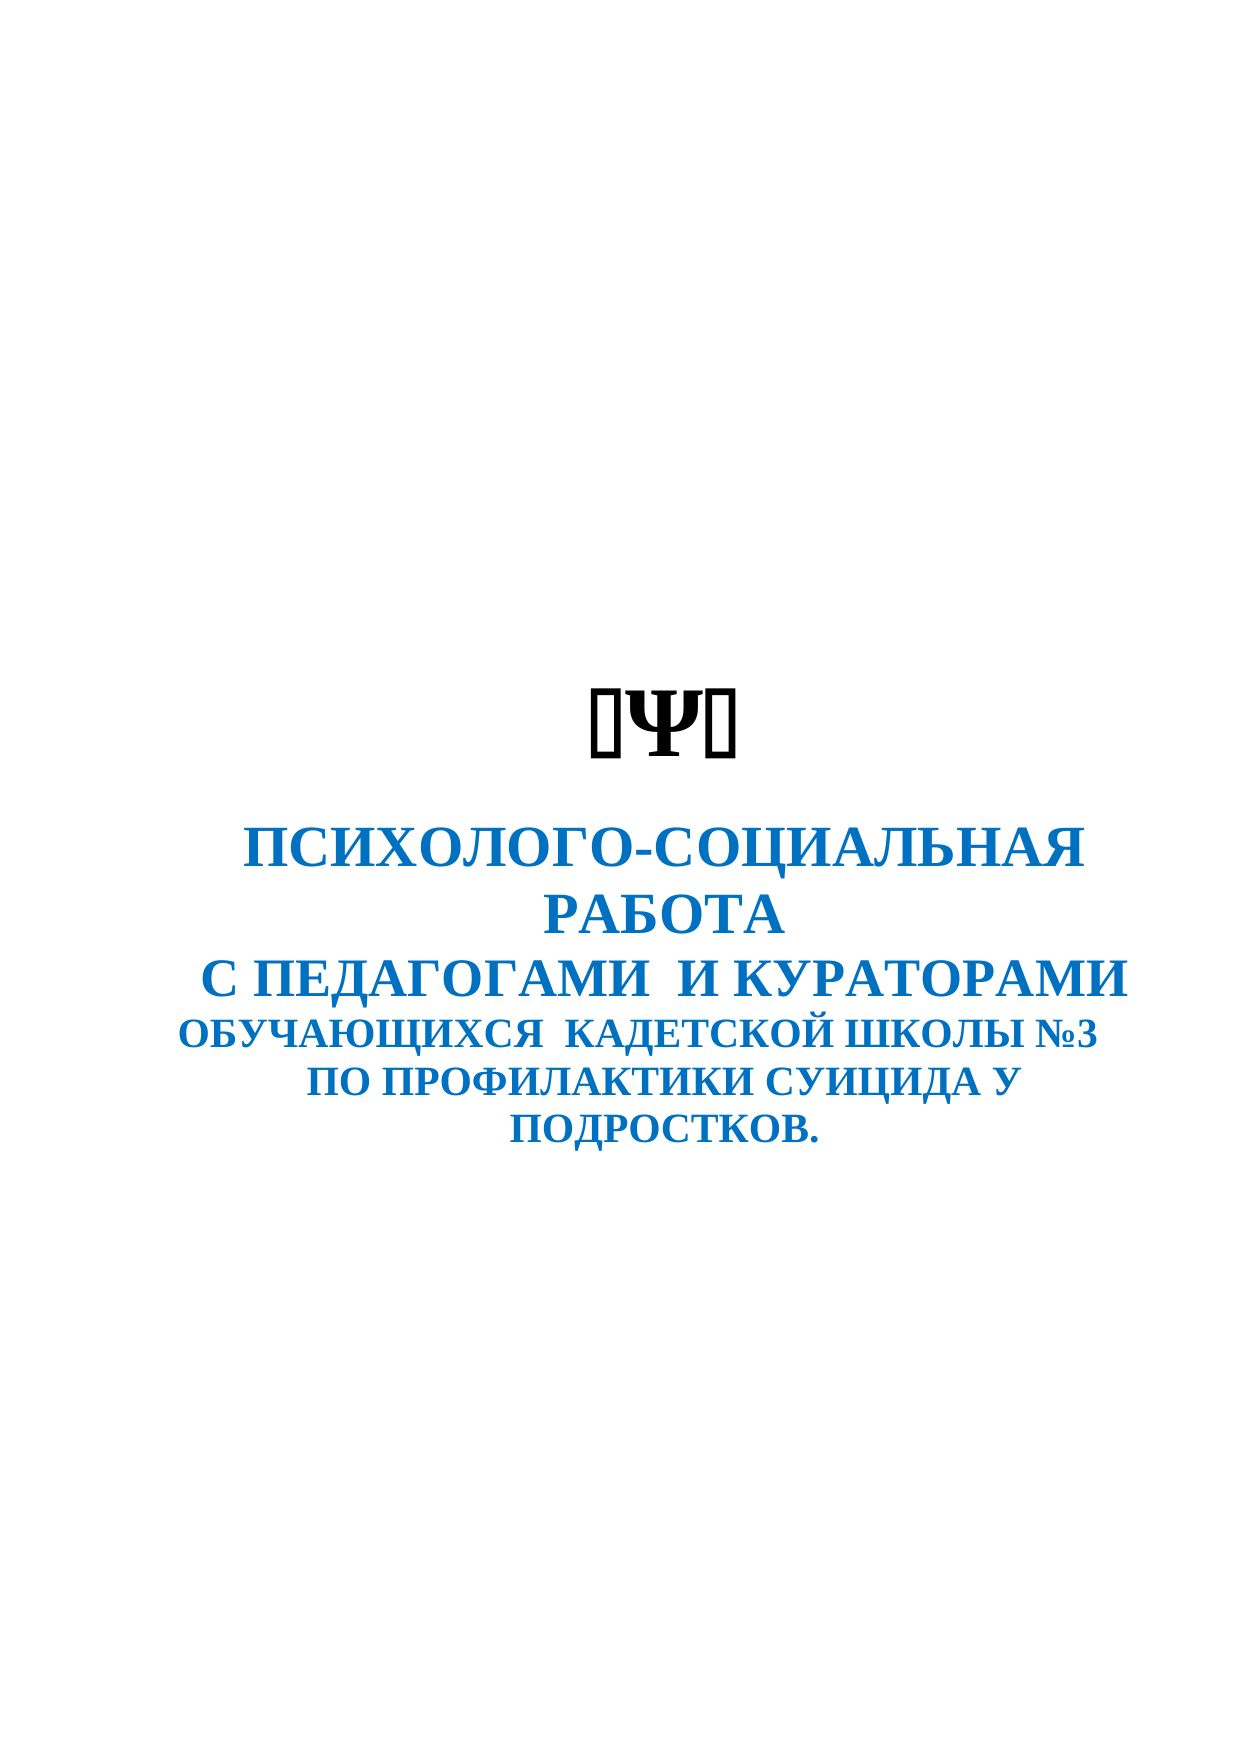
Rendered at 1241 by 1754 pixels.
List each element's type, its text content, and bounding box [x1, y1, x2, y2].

text ПСИХОЛОГО-СОЦИАЛЬНАЯ РАБОТА [177, 812, 1152, 946]
text С ПЕДАГОГАМИ И КУРАТОРАМИ [177, 946, 1152, 1008]
text ОБУЧАЮЩИХСЯ КАДЕТСКОЙ ШКОЛЫ №3 [177, 1008, 1152, 1056]
text ПО ПРОФИЛАКТИКИ СУИЦИДА У ПОДРОСТКОВ. [177, 1056, 1152, 1152]
text Ψ [177, 663, 1152, 778]
